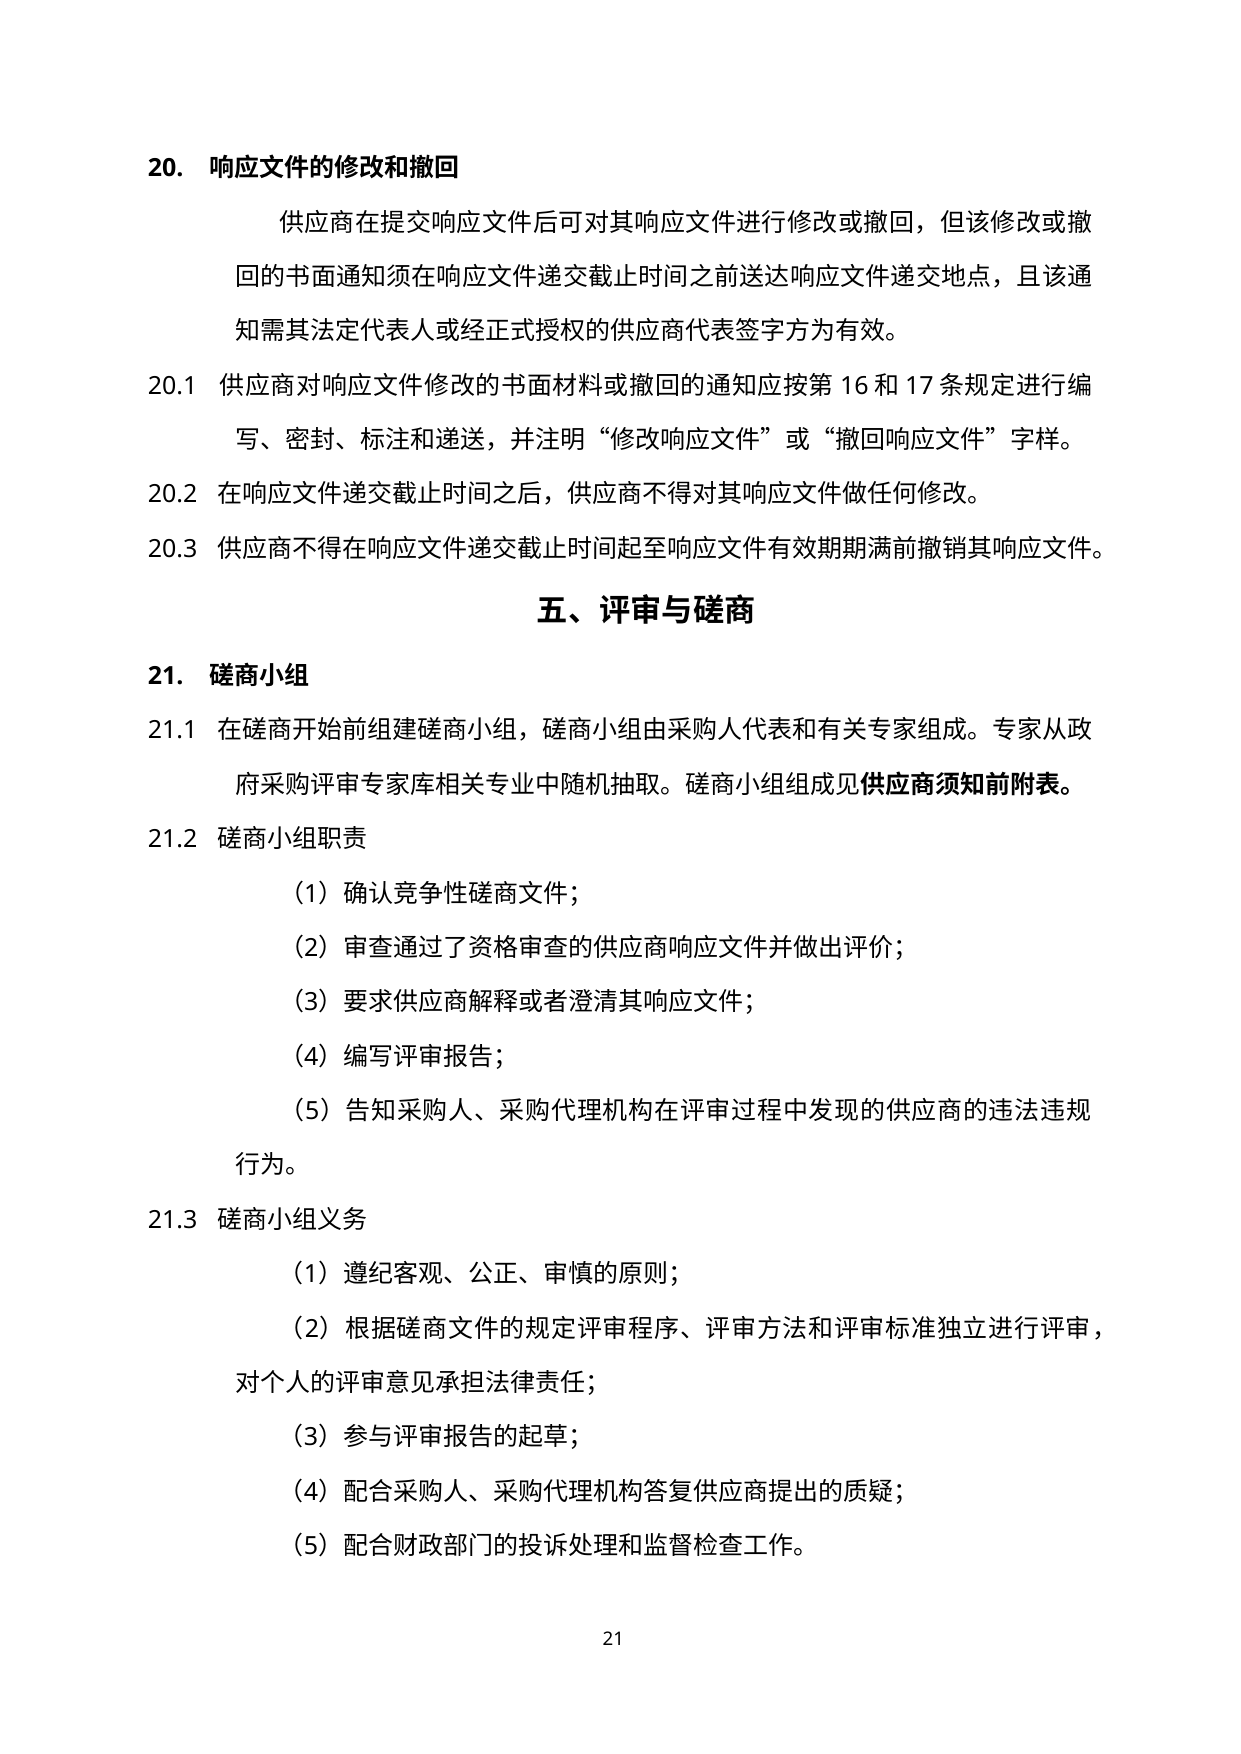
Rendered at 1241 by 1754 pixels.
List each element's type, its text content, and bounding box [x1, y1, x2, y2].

text （1）遵纪客观、公正、审慎的原则； [235, 1254, 1092, 1290]
text （3）参与评审报告的起草； [235, 1417, 1092, 1453]
text （5）配合财政部门的投诉处理和监督检查工作。 [235, 1526, 1092, 1562]
text 21.1 在磋商开始前组建磋商小组，磋商小组由采购人代表和有关专家组成。专家从政府采购评审专家库相关专业中随机抽取。磋商小组组成见供应商须知前附表。 [148, 710, 1092, 801]
text （3）要求供应商解释或者澄清其响应文件； [235, 982, 1092, 1018]
text 20.3 供应商不得在响应文件递交截止时间起至响应文件有效期期满前撤销其响应文件。 [148, 528, 1092, 564]
text （2）审查通过了资格审查的供应商响应文件并做出评价； [235, 927, 1092, 964]
text （5）告知采购人、采购代理机构在评审过程中发现的供应商的违法违规行为。 [235, 1091, 1092, 1181]
text 20. 响应文件的修改和撤回 [148, 148, 1092, 184]
text 20.1 供应商对响应文件修改的书面材料或撤回的通知应按第16和17条规定进行编写、密封、标注和递送，并注明“修改响应文件”或“撤回响应文件”字样。 [148, 365, 1092, 456]
list 磋商小组 [148, 656, 1092, 692]
text 五、评审与磋商 [493, 585, 1092, 630]
text （2）根据磋商文件的规定评审程序、评审方法和评审标准独立进行评审，对个人的评审意见承担法律责任； [235, 1308, 1092, 1399]
text 供应商在提交响应文件后可对其响应文件进行修改或撤回，但该修改或撤回的书面通知须在响应文件递交截止时间之前送达响应文件递交地点，且该通知需其法定代表人或经正式授权的供应商代表签字方为有效。 [235, 202, 1092, 347]
text （4）配合采购人、采购代理机构答复供应商提出的质疑； [235, 1471, 1092, 1507]
text （4）编写评审报告； [235, 1036, 1092, 1072]
text 21.2 磋商小组职责 [148, 819, 1092, 855]
text 21.3 磋商小组义务 [148, 1199, 1092, 1236]
text （1）确认竞争性磋商文件； [235, 873, 1092, 909]
text 20.2 在响应文件递交截止时间之后，供应商不得对其响应文件做任何修改。 [148, 474, 1092, 510]
